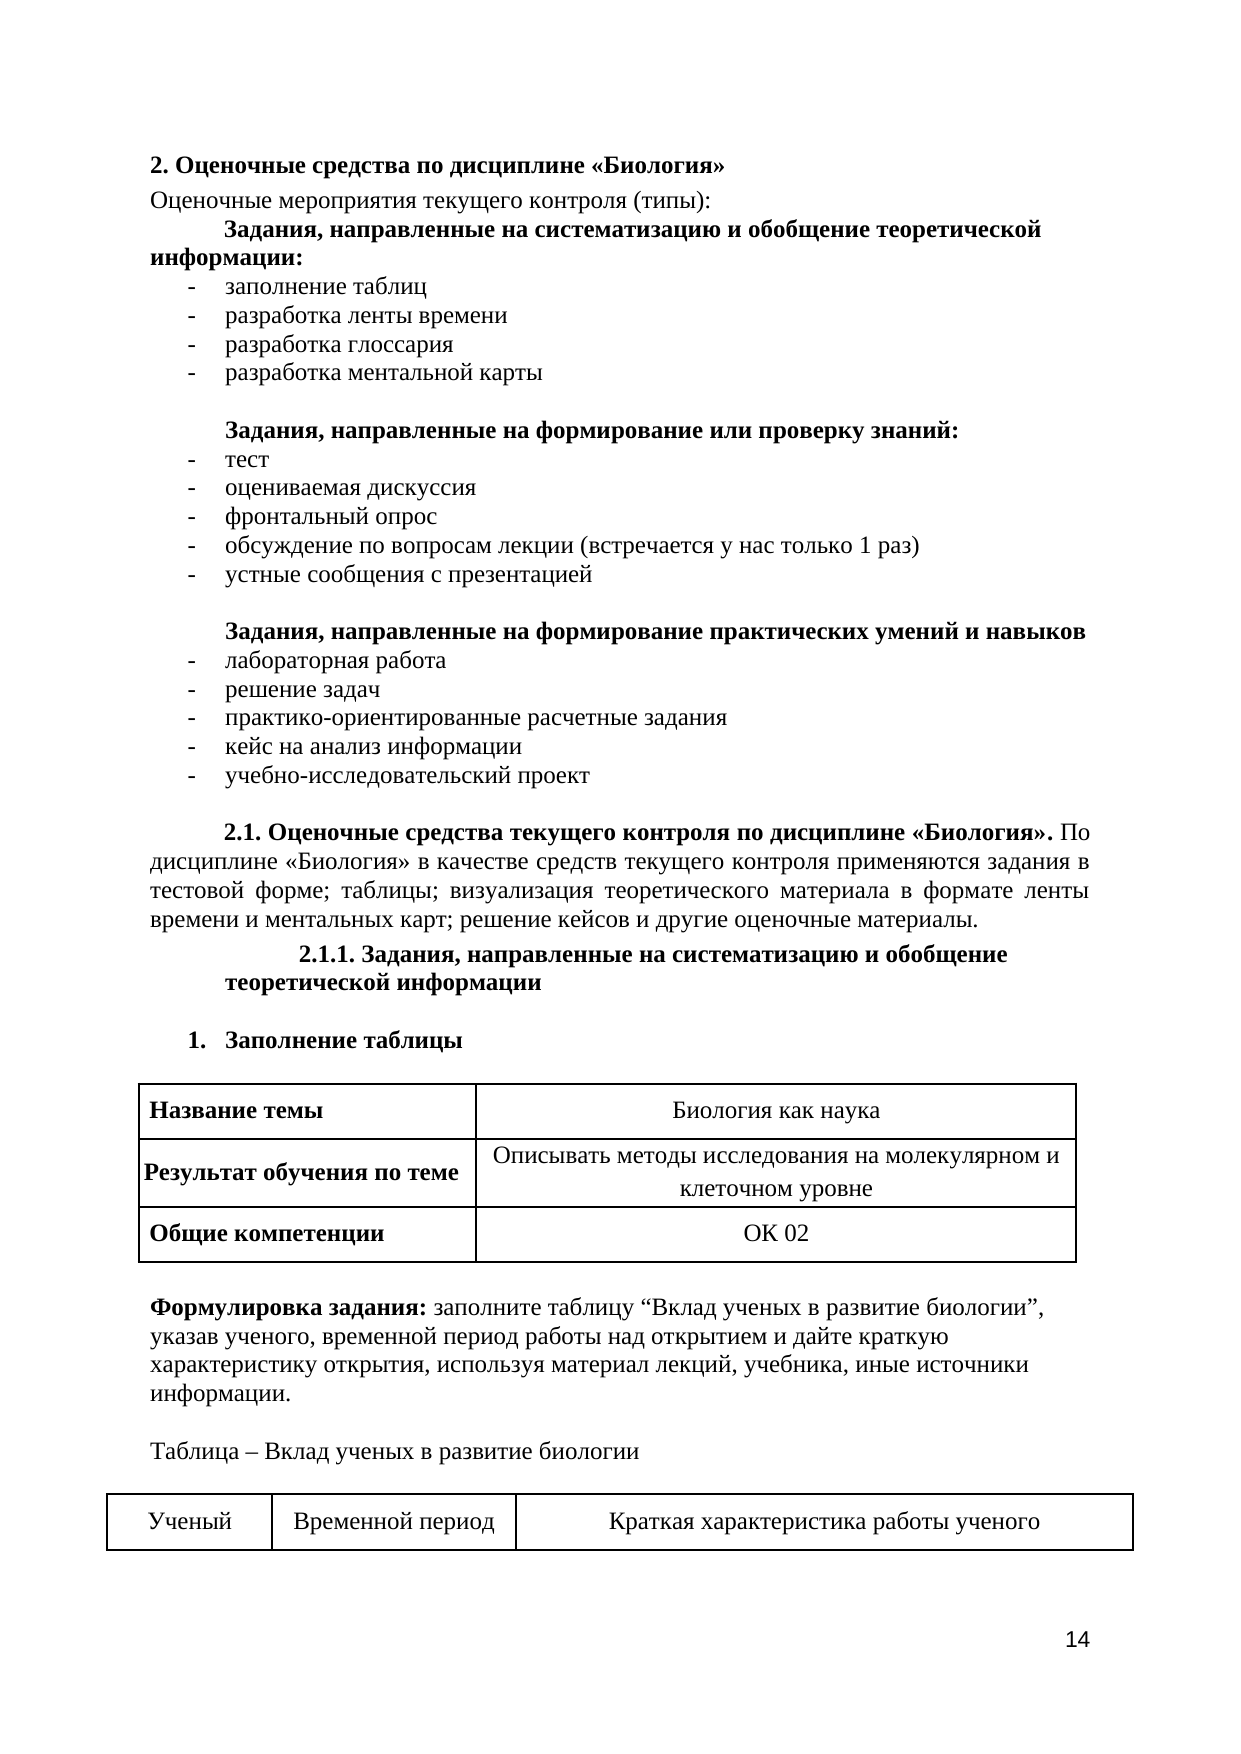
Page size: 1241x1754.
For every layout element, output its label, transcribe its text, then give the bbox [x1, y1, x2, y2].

list разработка ленты времени [187, 300, 1090, 329]
text Задания, направленные на формирование или проверку знаний: [150, 415, 1090, 444]
list практико-ориентированные расчетные задания [187, 702, 1090, 731]
list Заполнение таблицы [187, 1025, 1090, 1054]
list кейс на анализ информации [187, 731, 1090, 760]
table_header Ученый [108, 1495, 271, 1549]
list устные сообщения с презентацией [187, 559, 1090, 587]
table_header Краткая характеристика работы ученого [517, 1495, 1132, 1549]
list обсуждение по вопросам лекции (встречается у нас только 1 раз) [187, 530, 1090, 559]
text Таблица – Вклад ученых в развитие биологии [150, 1436, 1090, 1464]
subtitle 2. Оценочные средства по дисциплине «Биология» [150, 150, 1090, 179]
table_header Временной период [273, 1495, 515, 1549]
list разработка глоссария [187, 329, 1090, 357]
list тест [187, 444, 1090, 472]
text Задания, направленные на формирование практических умений и навыков [150, 616, 1090, 645]
table_header Биология как наука [477, 1085, 1075, 1138]
table_cell Результат обучения по теме [140, 1140, 475, 1206]
list разработка ментальной карты [187, 357, 1090, 386]
table_header Название темы [140, 1085, 475, 1138]
list лабораторная работа [187, 645, 1090, 674]
list оцениваемая дискуссия [187, 472, 1090, 501]
text Оценочные мероприятия текущего контроля (типы): [150, 185, 1090, 214]
list фронтальный опрос [187, 501, 1090, 530]
table_cell Общие компетенции [140, 1208, 475, 1261]
text Формулировка задания: заполните таблицу “Вклад ученых в развитие биологии”, указав ученого, временной период работы над открытием и дайте краткую характеристику открытия, используя материал лекций, учебника, иные источники информации. [150, 1292, 1090, 1407]
subtitle 2.1.1. Задания, направленные на систематизацию и обобщение теоретической информации [225, 939, 1090, 996]
list решение задач [187, 674, 1090, 702]
list учебно-исследовательский проект [187, 760, 1090, 789]
table_cell ОК 02 [477, 1208, 1075, 1261]
subtitle 2.1. Оценочные средства текущего контроля по дисциплине «Биология». По дисциплине «Биология» в качестве средств текущего контроля применяются задания в тестовой форме; таблицы; визуализация теоретического материала в формате ленты времени и ментальных карт; решение кейсов и другие оценочные материалы. [150, 817, 1090, 932]
table_cell Описывать методы исследования на молекулярном и клеточном уровне [477, 1140, 1075, 1206]
list заполнение таблиц [187, 271, 1090, 300]
text Задания, направленные на систематизацию и обобщение теоретической информации: [150, 214, 1090, 271]
